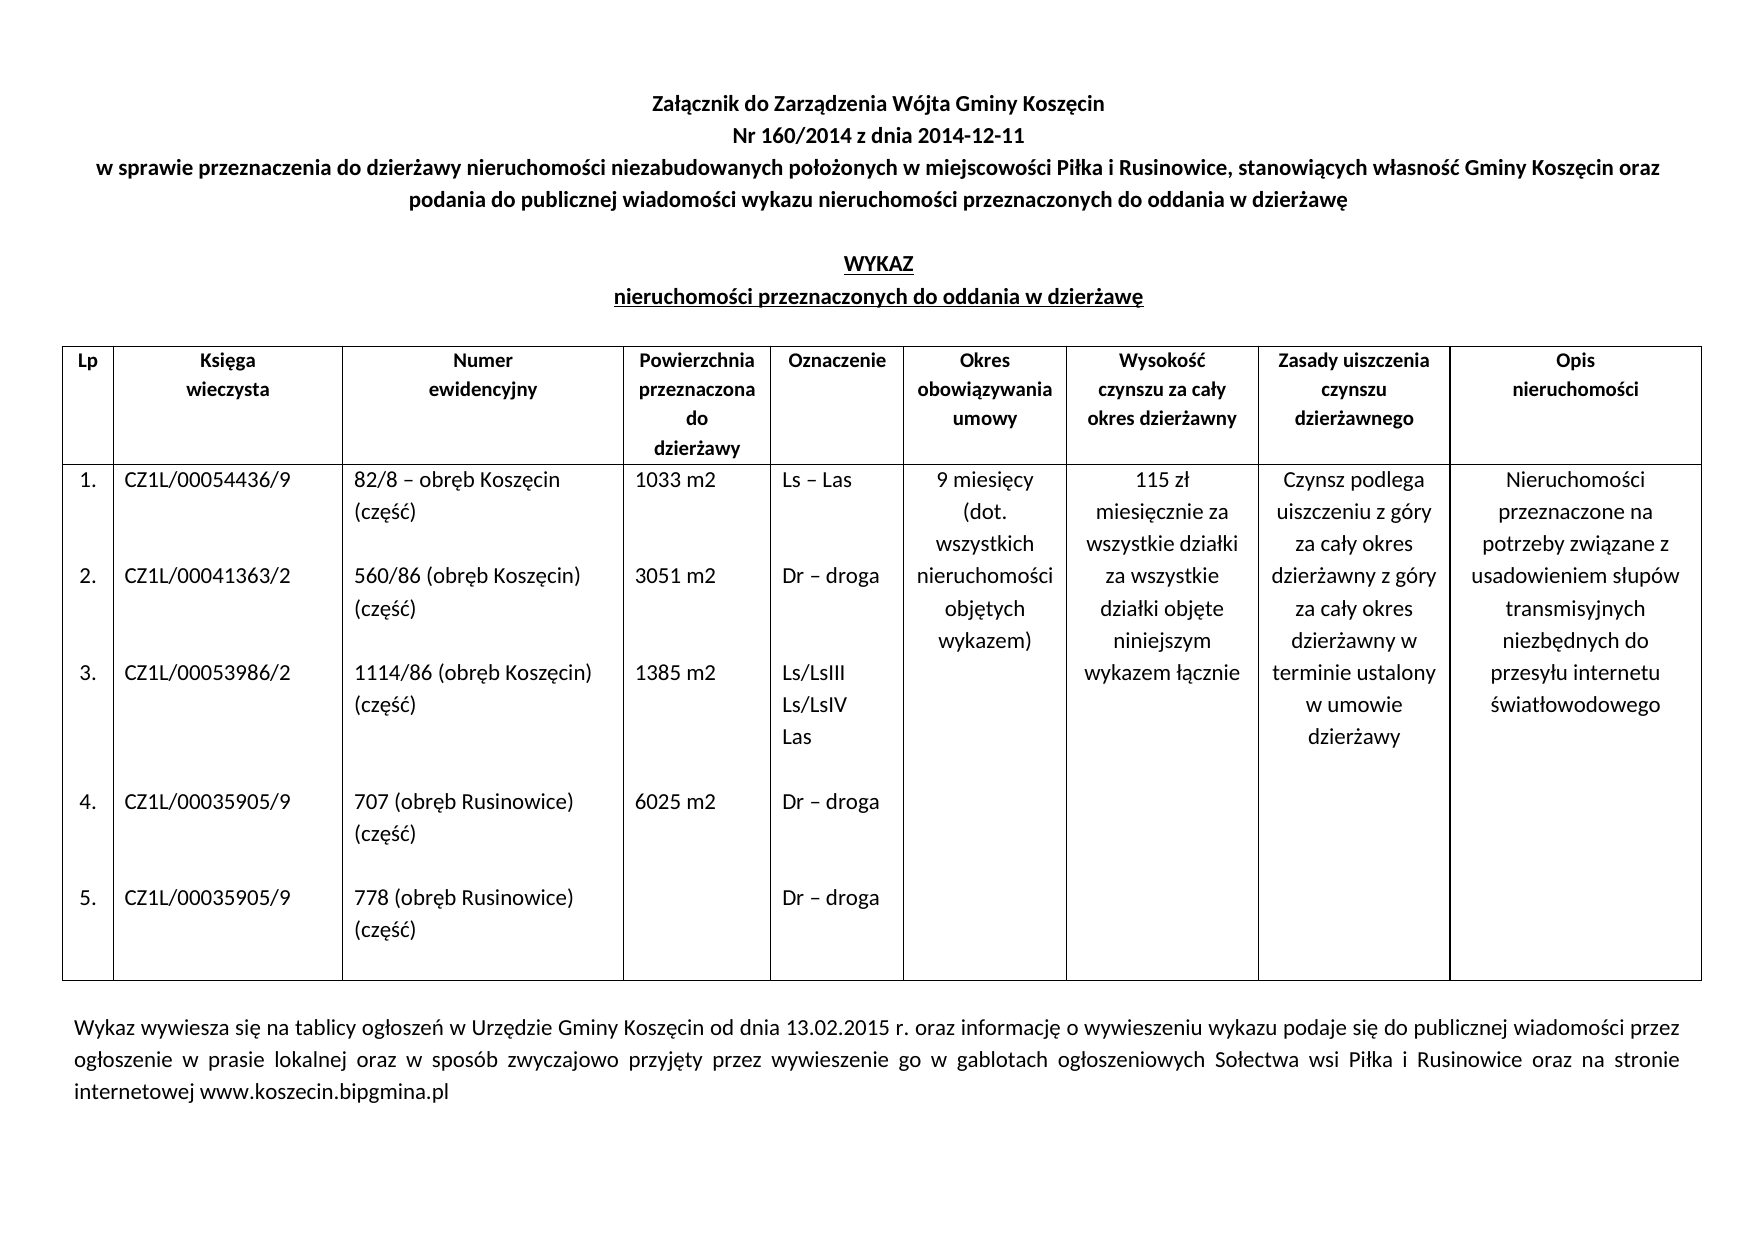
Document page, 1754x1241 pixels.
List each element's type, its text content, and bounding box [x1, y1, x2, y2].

text WYKAZ [74, 249, 1683, 278]
table_header Powierzchnia przeznaczona do dzierżawy [624, 347, 770, 464]
table_cell 115 zł miesięcznie za wszystkie działki za wszystkie działki objęte niniejszym wykazem łącznie [1067, 465, 1258, 980]
table_header Lp [63, 347, 113, 464]
text Wykaz wywiesza się na tablicy ogłoszeń w Urzędzie Gminy Koszęcin od dnia 13.02.2015 r. oraz informację o wywieszeniu wykazu podaje się do publicznej wiadomości przez ogłoszenie w prasie lokalnej oraz w sposób zwyczajowo przyjęty przez wywieszenie go w gablotach ogłoszeniowych Sołectwa wsi Piłka i Rusinowice oraz na stronie internetowej www.koszecin.bipgmina.pl [74, 1013, 1683, 1105]
table_cell CZ1L/00054436/9 CZ1L/00041363/2 CZ1L/00053986/2 CZ1L/00035905/9 CZ1L/00035905/9 [114, 465, 342, 980]
table_header Opis nieruchomości [1451, 347, 1701, 464]
text Nr 160/2014 z dnia 2014-12-11 [74, 121, 1683, 149]
table_cell 1033 m2 3051 m2 1385 m2 6025 m2 [624, 465, 770, 980]
table_cell 82/8 – obręb Koszęcin (część) 560/86 (obręb Koszęcin) (część) 1114/86 (obręb Koszęcin) (część) 707 (obręb Rusinowice) (część) 778 (obręb Rusinowice) (część) [343, 465, 623, 980]
table_header Księga wieczysta [114, 347, 342, 464]
table_header Zasady uiszczenia czynszu dzierżawnego [1259, 347, 1449, 464]
table_header Oznaczenie [771, 347, 903, 464]
table_cell Ls – Las Dr – droga Ls/LsIII Ls/LsIV Las Dr – droga Dr – droga [771, 465, 903, 980]
table_header Okres obowiązywania umowy [904, 347, 1066, 464]
table_cell 9 miesięcy (dot. wszystkich nieruchomości objętych wykazem) [904, 465, 1066, 980]
text nieruchomości przeznaczonych do oddania w dzierżawę [74, 282, 1683, 310]
table_cell Czynsz podlega uiszczeniu z góry za cały okres dzierżawny z góry za cały okres dzierżawny w terminie ustalony w umowie dzierżawy [1259, 465, 1449, 980]
table_header Wysokość czynszu za cały okres dzierżawny [1067, 347, 1258, 464]
text w sprawie przeznaczenia do dzierżawy nieruchomości niezabudowanych położonych w miejscowości Piłka i Rusinowice, stanowiących własność Gminy Koszęcin oraz podania do publicznej wiadomości wykazu nieruchomości przeznaczonych do oddania w dzierżawę [74, 153, 1683, 213]
table_header Numer ewidencyjny [343, 347, 623, 464]
table_cell 1. 2. 3. 4. 5. [63, 465, 113, 980]
table_cell Nieruchomości przeznaczone na potrzeby związane z usadowieniem słupów transmisyjnych niezbędnych do przesyłu internetu światłowodowego [1451, 465, 1701, 980]
text Załącznik do Zarządzenia Wójta Gminy Koszęcin [74, 89, 1683, 117]
